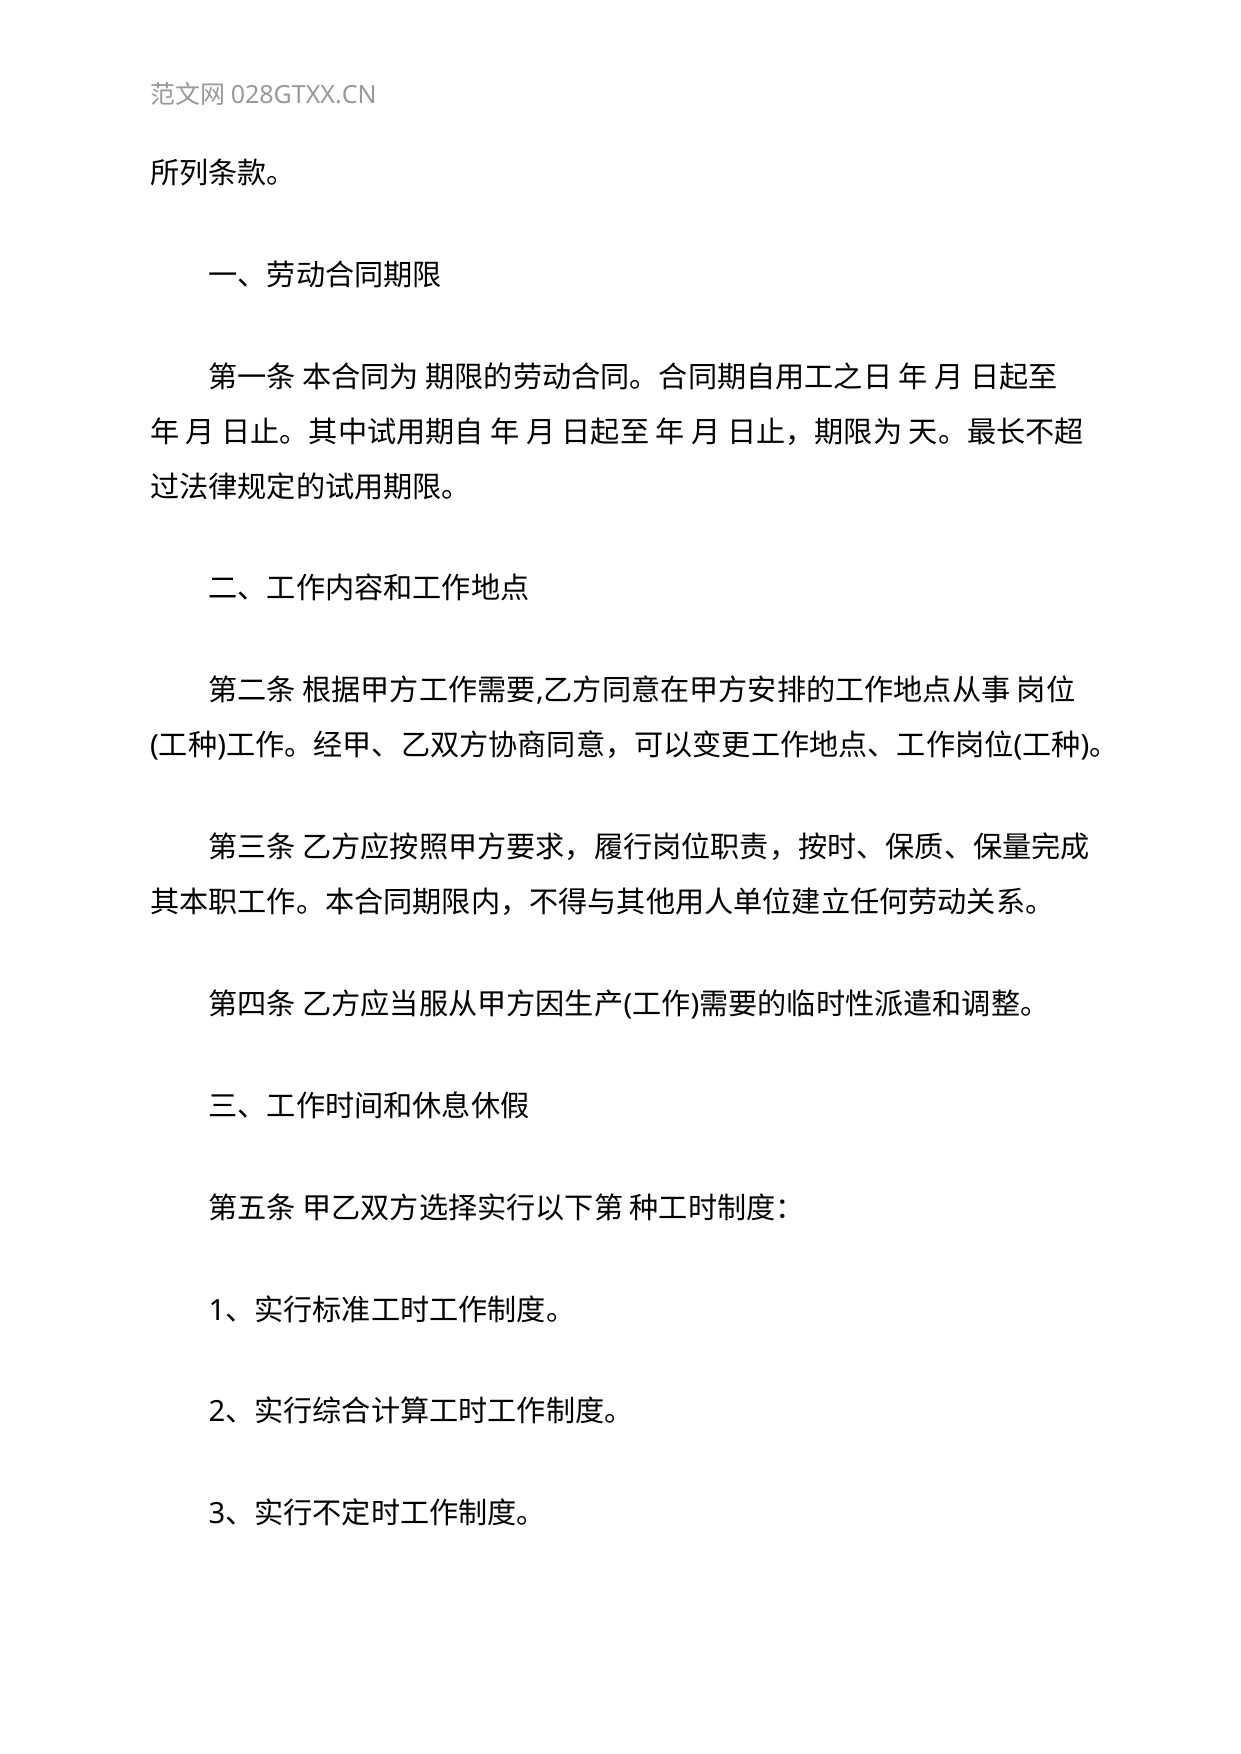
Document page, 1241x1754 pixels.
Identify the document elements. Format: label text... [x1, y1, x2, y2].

text 2、实行综合计算工时工作制度。 [150, 1388, 1090, 1430]
text 第一条 本合同为 期限的劳动合同。合同期自用工之日 年 月 日起至 年 月 日止。其中试用期自 年 月 日起至 年 月 日止，期限为 天。最长不超过法律规定的试用期限。 [150, 353, 1090, 506]
text 二、工作内容和工作地点 [150, 565, 1090, 607]
text 3、实行不定时工作制度。 [150, 1490, 1090, 1532]
text 第二条 根据甲方工作需要,乙方同意在甲方安排的工作地点从事 岗位(工种)工作。经甲、乙双方协商同意，可以变更工作地点、工作岗位(工种)。 [150, 667, 1090, 764]
text 1、实行标准工时工作制度。 [150, 1286, 1090, 1328]
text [150, 150, 1090, 192]
text 第五条 甲乙双方选择实行以下第 种工时制度： [150, 1184, 1090, 1227]
text 第三条 乙方应按照甲方要求，履行岗位职责，按时、保质、保量完成其本职工作。本合同期限内，不得与其他用人单位建立任何劳动关系。 [150, 824, 1090, 921]
text 三、工作时间和休息休假 [150, 1082, 1090, 1125]
text 一、劳动合同期限 [150, 252, 1090, 294]
text 第四条 乙方应当服从甲方因生产(工作)需要的临时性派遣和调整。 [150, 981, 1090, 1023]
